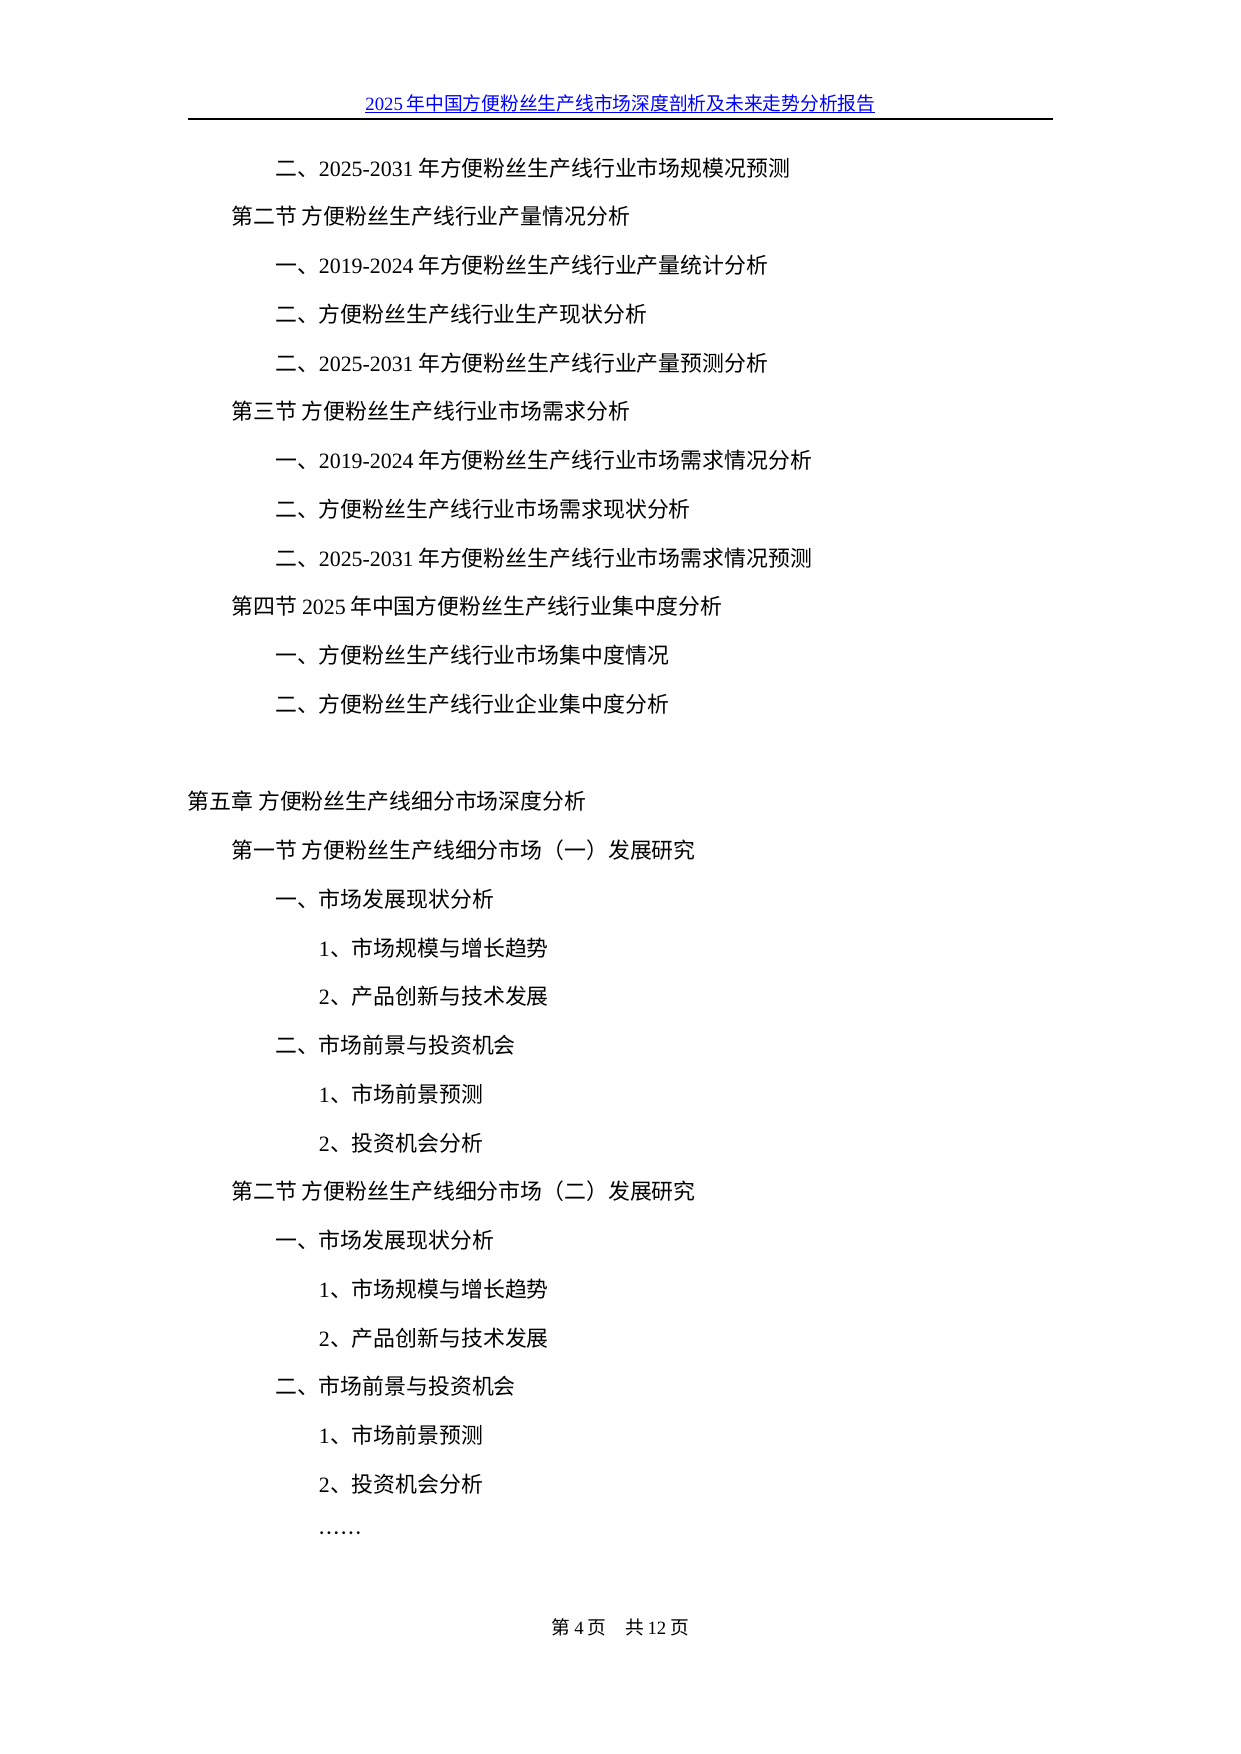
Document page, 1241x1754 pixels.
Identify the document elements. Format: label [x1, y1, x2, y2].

text [187, 150, 1053, 1548]
